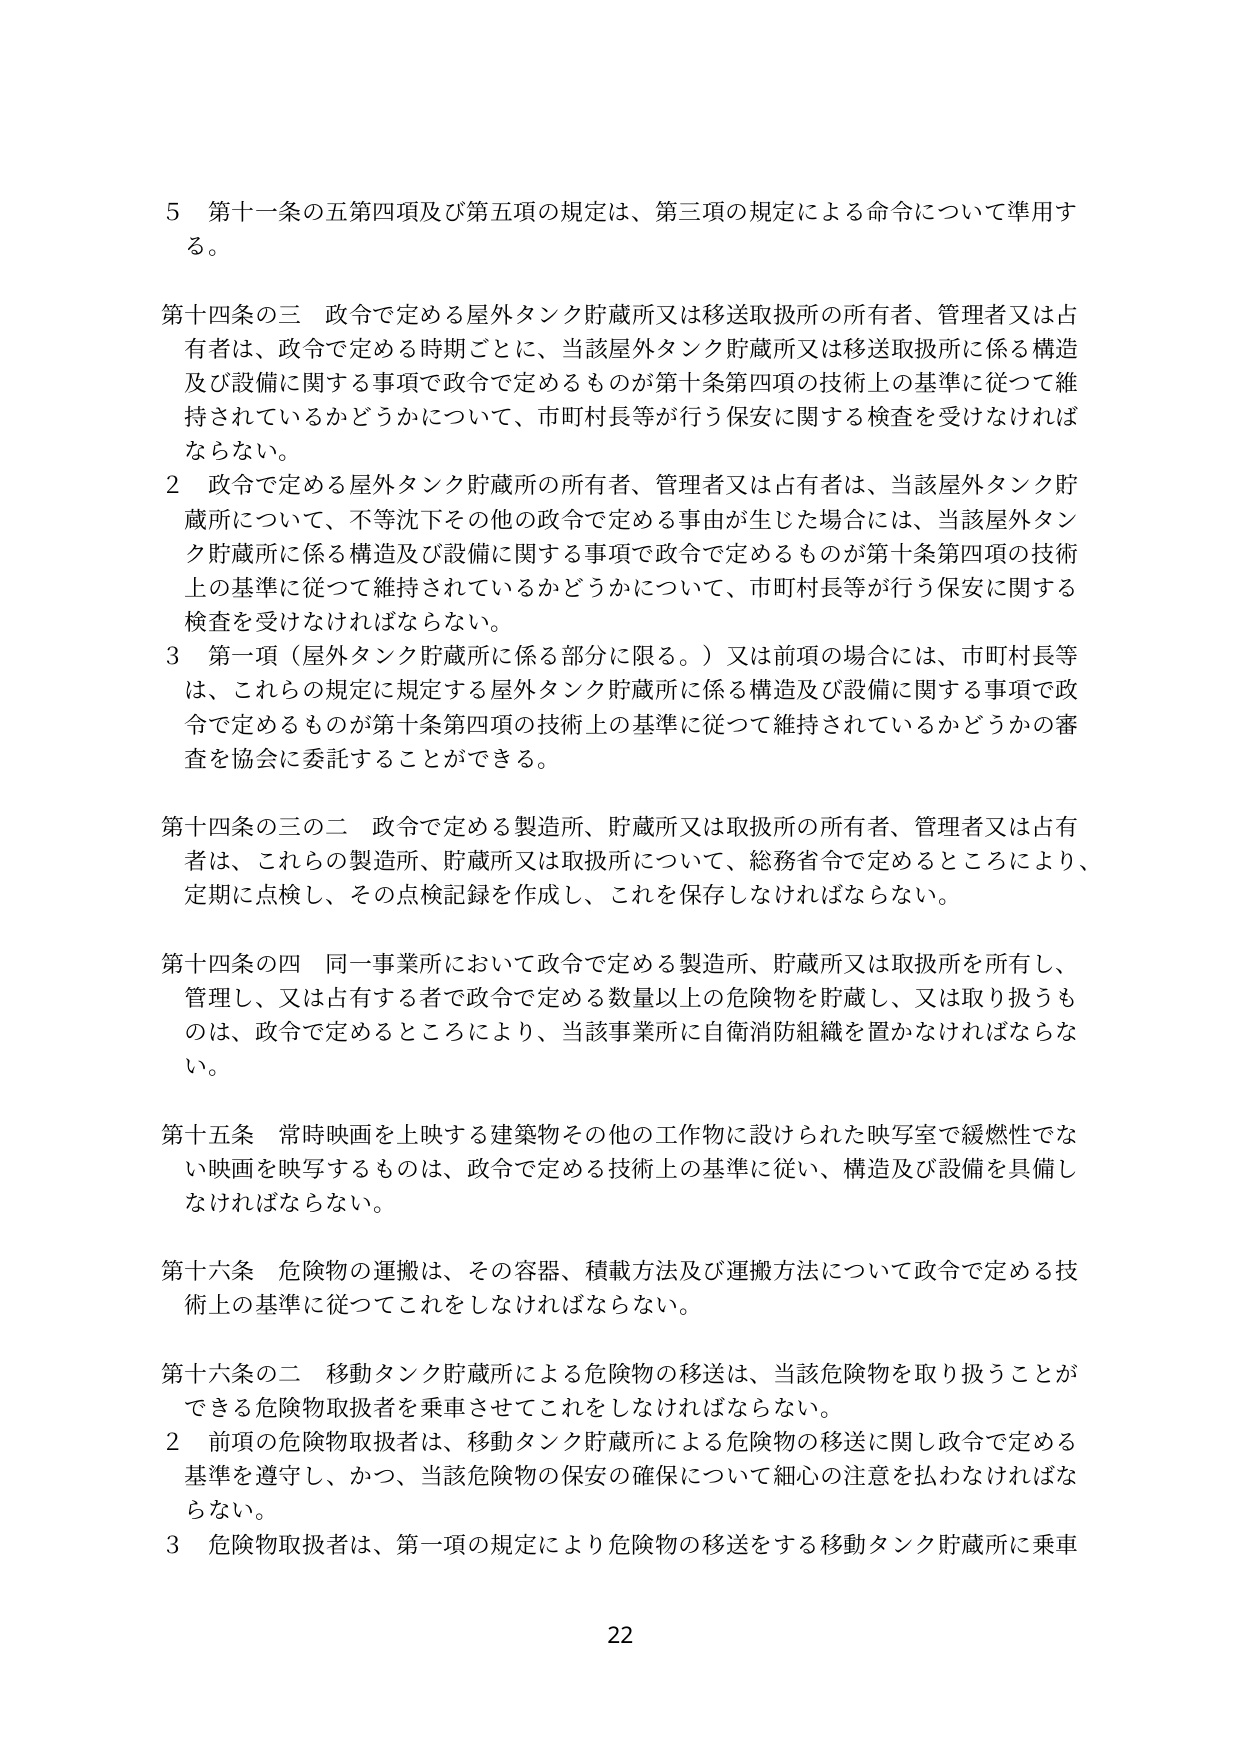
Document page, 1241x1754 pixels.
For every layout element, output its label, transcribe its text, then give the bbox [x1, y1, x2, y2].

text ３ 第一項（屋外タンク貯蔵所に係る部分に限る。）又は前項の場合には、市町村長等は、これらの規定に規定する屋外タンク貯蔵所に係る構造及び設備に関する事項で政令で定めるものが第十条第四項の技術上の基準に従つて維持されているかどうかの審査を協会に委託することができる。 [161, 638, 1079, 774]
text 第十四条の三の二 政令で定める製造所、貯蔵所又は取扱所の所有者、管理者又は占有者は、これらの製造所、貯蔵所又は取扱所について、総務省令で定めるところにより、定期に点検し、その点検記録を作成し、これを保存しなければならない。 [161, 809, 1079, 911]
text 第十四条の四 同一事業所において政令で定める製造所、貯蔵所又は取扱所を所有し、管理し、又は占有する者で政令で定める数量以上の危険物を貯蔵し、又は取り扱うものは、政令で定めるところにより、当該事業所に自衛消防組織を置かなければならない。 [161, 945, 1079, 1082]
text ２ 前項の危険物取扱者は、移動タンク貯蔵所による危険物の移送に関し政令で定める基準を遵守し、かつ、当該危険物の保安の確保について細心の注意を払わなければならない。 [161, 1424, 1079, 1526]
text 第十四条の三 政令で定める屋外タンク貯蔵所又は移送取扱所の所有者、管理者又は占有者は、政令で定める時期ごとに、当該屋外タンク貯蔵所又は移送取扱所に係る構造及び設備に関する事項で政令で定めるものが第十条第四項の技術上の基準に従つて維持されているかどうかについて、市町村長等が行う保安に関する検査を受けなければならない。 [161, 296, 1079, 467]
text ５ 第十一条の五第四項及び第五項の規定は、第三項の規定による命令について準用する。 [161, 194, 1079, 262]
text 第十五条 常時映画を上映する建築物その他の工作物に設けられた映写室で緩燃性でない映画を映写するものは、政令で定める技術上の基準に従い、構造及び設備を具備しなければならない。 [161, 1116, 1079, 1219]
text 第十六条 危険物の運搬は、その容器、積載方法及び運搬方法について政令で定める技術上の基準に従つてこれをしなければならない。 [161, 1253, 1079, 1321]
text ２ 政令で定める屋外タンク貯蔵所の所有者、管理者又は占有者は、当該屋外タンク貯蔵所について、不等沈下その他の政令で定める事由が生じた場合には、当該屋外タンク貯蔵所に係る構造及び設備に関する事項で政令で定めるものが第十条第四項の技術上の基準に従つて維持されているかどうかについて、市町村長等が行う保安に関する検査を受けなければならない。 [161, 467, 1079, 638]
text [161, 1526, 1079, 1560]
text 第十六条の二 移動タンク貯蔵所による危険物の移送は、当該危険物を取り扱うことができる危険物取扱者を乗車させてこれをしなければならない。 [161, 1355, 1079, 1424]
